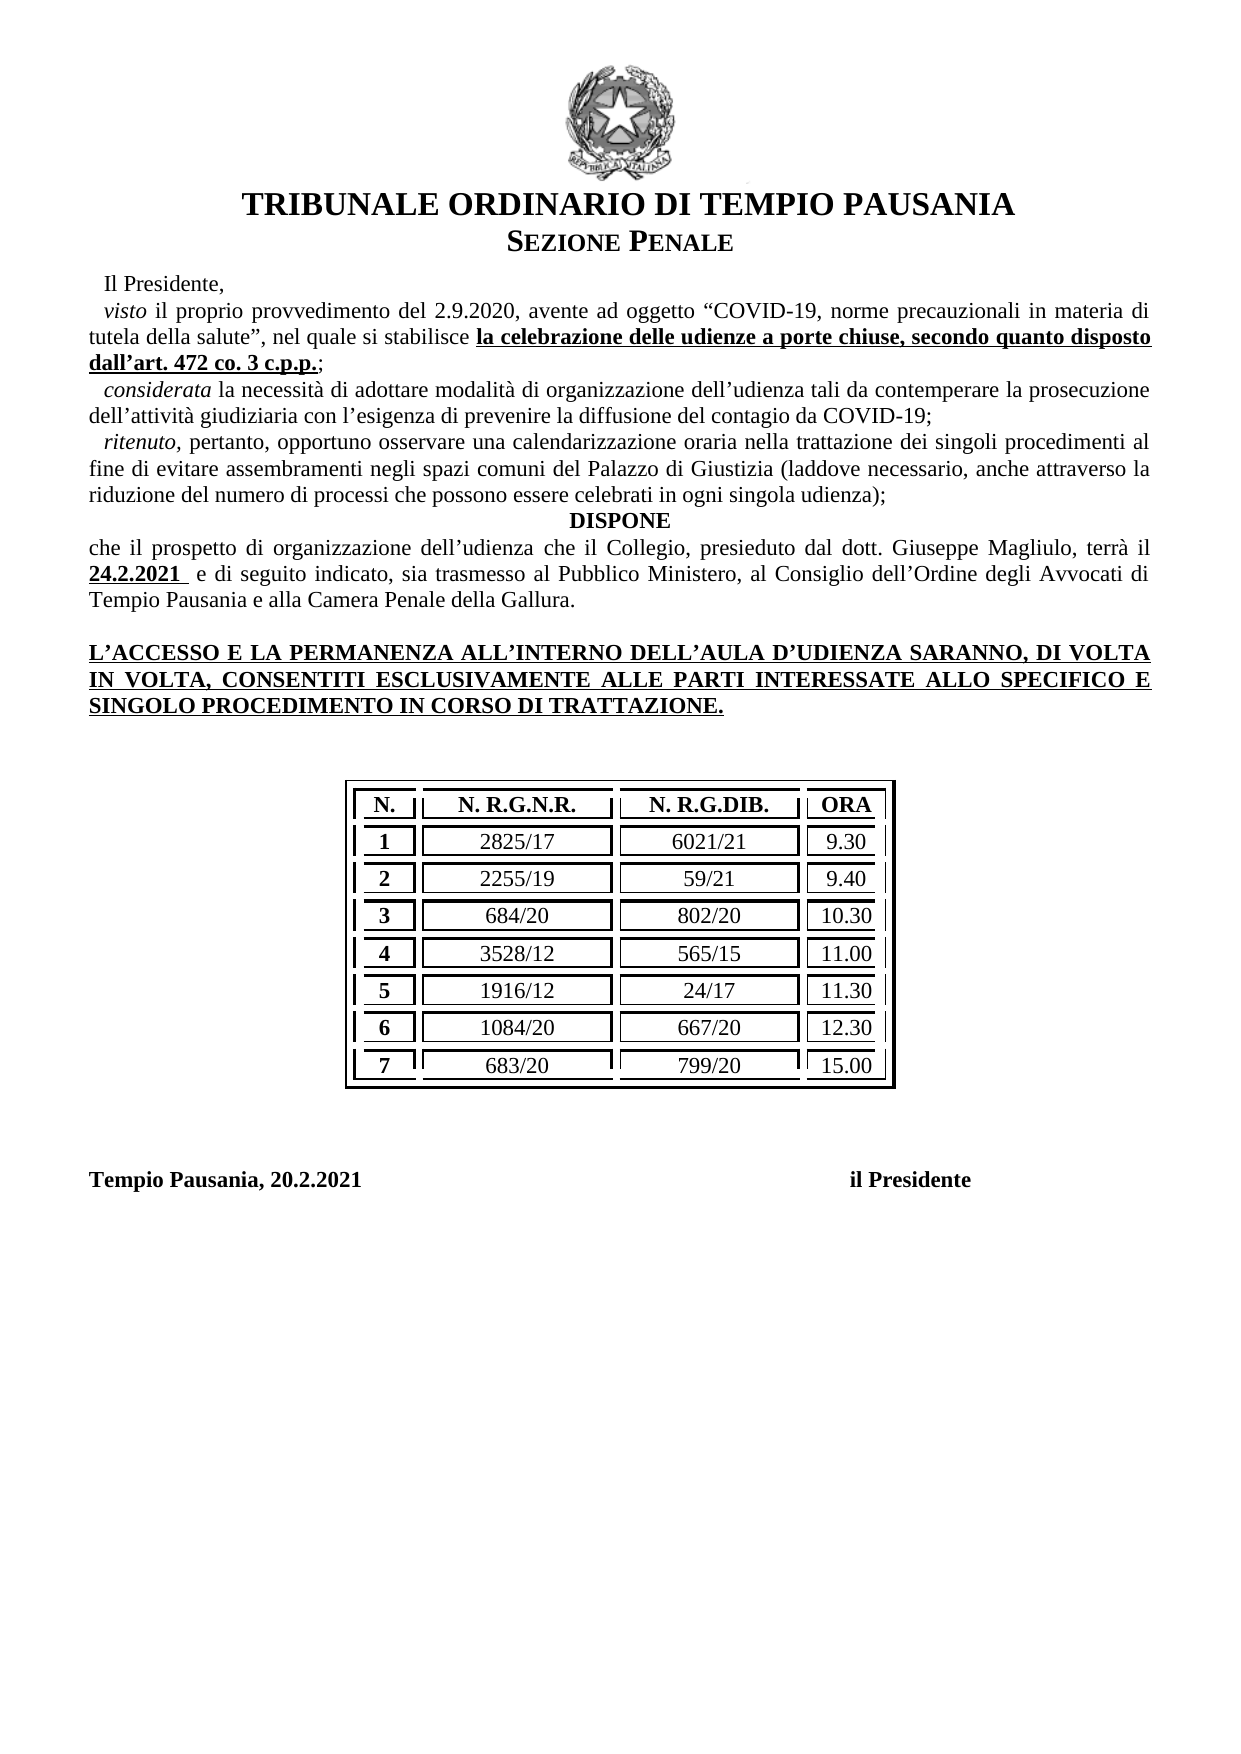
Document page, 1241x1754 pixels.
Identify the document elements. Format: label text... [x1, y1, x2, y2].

table_cell 11.00 [803, 929, 890, 966]
table_cell 667/20 [616, 1004, 803, 1041]
table_cell 2255/19 [419, 854, 616, 892]
text che il prospetto di organizzazione dell’udienza che il Collegio, presieduto dal dott. Giuseppe Magliulo, terrà il 24.2.2021 e di seguito indicato, sia trasmesso al Pubblico Ministero, al Consiglio dell’Ordine degli Avvocati di Tempio Pausania e alla Camera Penale della Gallura. [89, 534, 1152, 613]
table_cell 5 [350, 966, 418, 1003]
table_cell 799/20 [616, 1041, 803, 1078]
text visto il proprio provvedimento del 2.9.2020, avente ad oggetto “COVID-19, norme precauzionali in materia di tutela della salute”, nel quale si stabilisce la celebrazione delle udienze a porte chiuse, secondo quanto disposto dall’art. 472 co. 3 c.p.p.; [89, 297, 1152, 376]
text L’ACCESSO E LA PERMANENZA ALL’INTERNO DELL’AULA D’UDIENZA SARANNO, DI VOLTA IN VOLTA, CONSENTITI ESCLUSIVAMENTE ALLE PARTI INTERESSATE ALLO SPECIFICO E SINGOLO PROCEDIMENTO IN CORSO DI TRATTAZIONE. [89, 690, 1152, 718]
table_cell 6 [350, 1004, 418, 1041]
table_cell 59/21 [616, 854, 803, 892]
table_cell 24/17 [616, 966, 803, 1003]
table_header N. R.G.N.R. [419, 781, 616, 817]
table_cell 6021/21 [616, 817, 803, 854]
table_cell 9.30 [803, 817, 890, 854]
table_header N. R.G.DIB. [616, 781, 803, 817]
table_cell 2 [350, 854, 418, 892]
table_cell 1084/20 [419, 1004, 616, 1041]
table_cell 11.30 [803, 966, 890, 1003]
text L’ACCESSO E LA PERMANENZA ALL’INTERNO DELL’AULA D’UDIENZA SARANNO, DI VOLTA IN VOLTA, CONSENTITI ESCLUSIVAMENTE ALLE PARTI INTERESSATE ALLO SPECIFICO E SINGOLO PROCEDIMENTO IN CORSO DI TRATTAZIONE. [89, 639, 1152, 689]
text DISPONE [89, 507, 1152, 534]
table_header N. [350, 781, 418, 817]
table_cell 9.40 [803, 854, 890, 892]
table_cell 12.30 [803, 1004, 890, 1041]
text TRIBUNALE ORDINARIO DI TEMPIO PAUSANIA [89, 59, 1152, 222]
table_cell 1 [350, 817, 418, 854]
table_cell 7 [350, 1041, 418, 1078]
text Il Presidente, [89, 270, 1152, 297]
table_cell 802/20 [616, 892, 803, 929]
table_cell 3 [350, 892, 418, 929]
text Sezione Penale [89, 222, 1152, 258]
table_cell 684/20 [419, 892, 616, 929]
table_cell 3528/12 [419, 929, 616, 966]
table_cell 15.00 [803, 1041, 890, 1078]
text ritenuto, pertanto, opportuno osservare una calendarizzazione oraria nella trattazione dei singoli procedimenti al fine di evitare assembramenti negli spazi comuni del Palazzo di Giustizia (laddove necessario, anche attraverso la riduzione del numero di processi che possono essere celebrati in ogni singola udienza); [89, 428, 1152, 507]
text considerata la necessità di adottare modalità di organizzazione dell’udienza tali da contemperare la prosecuzione dell’attività giudiziaria con l’esigenza di prevenire la diffusione del contagio da COVID-19; [89, 376, 1152, 428]
table_cell 10.30 [803, 892, 890, 929]
table_cell 2825/17 [419, 817, 616, 854]
table_cell 4 [350, 929, 418, 966]
table_header ORA [803, 781, 890, 817]
table_cell 1916/12 [419, 966, 616, 1003]
table_cell 683/20 [419, 1041, 616, 1078]
text Tempio Pausania, 20.2.2021 il Presidente [89, 1166, 1152, 1192]
table_cell 565/15 [616, 929, 803, 966]
